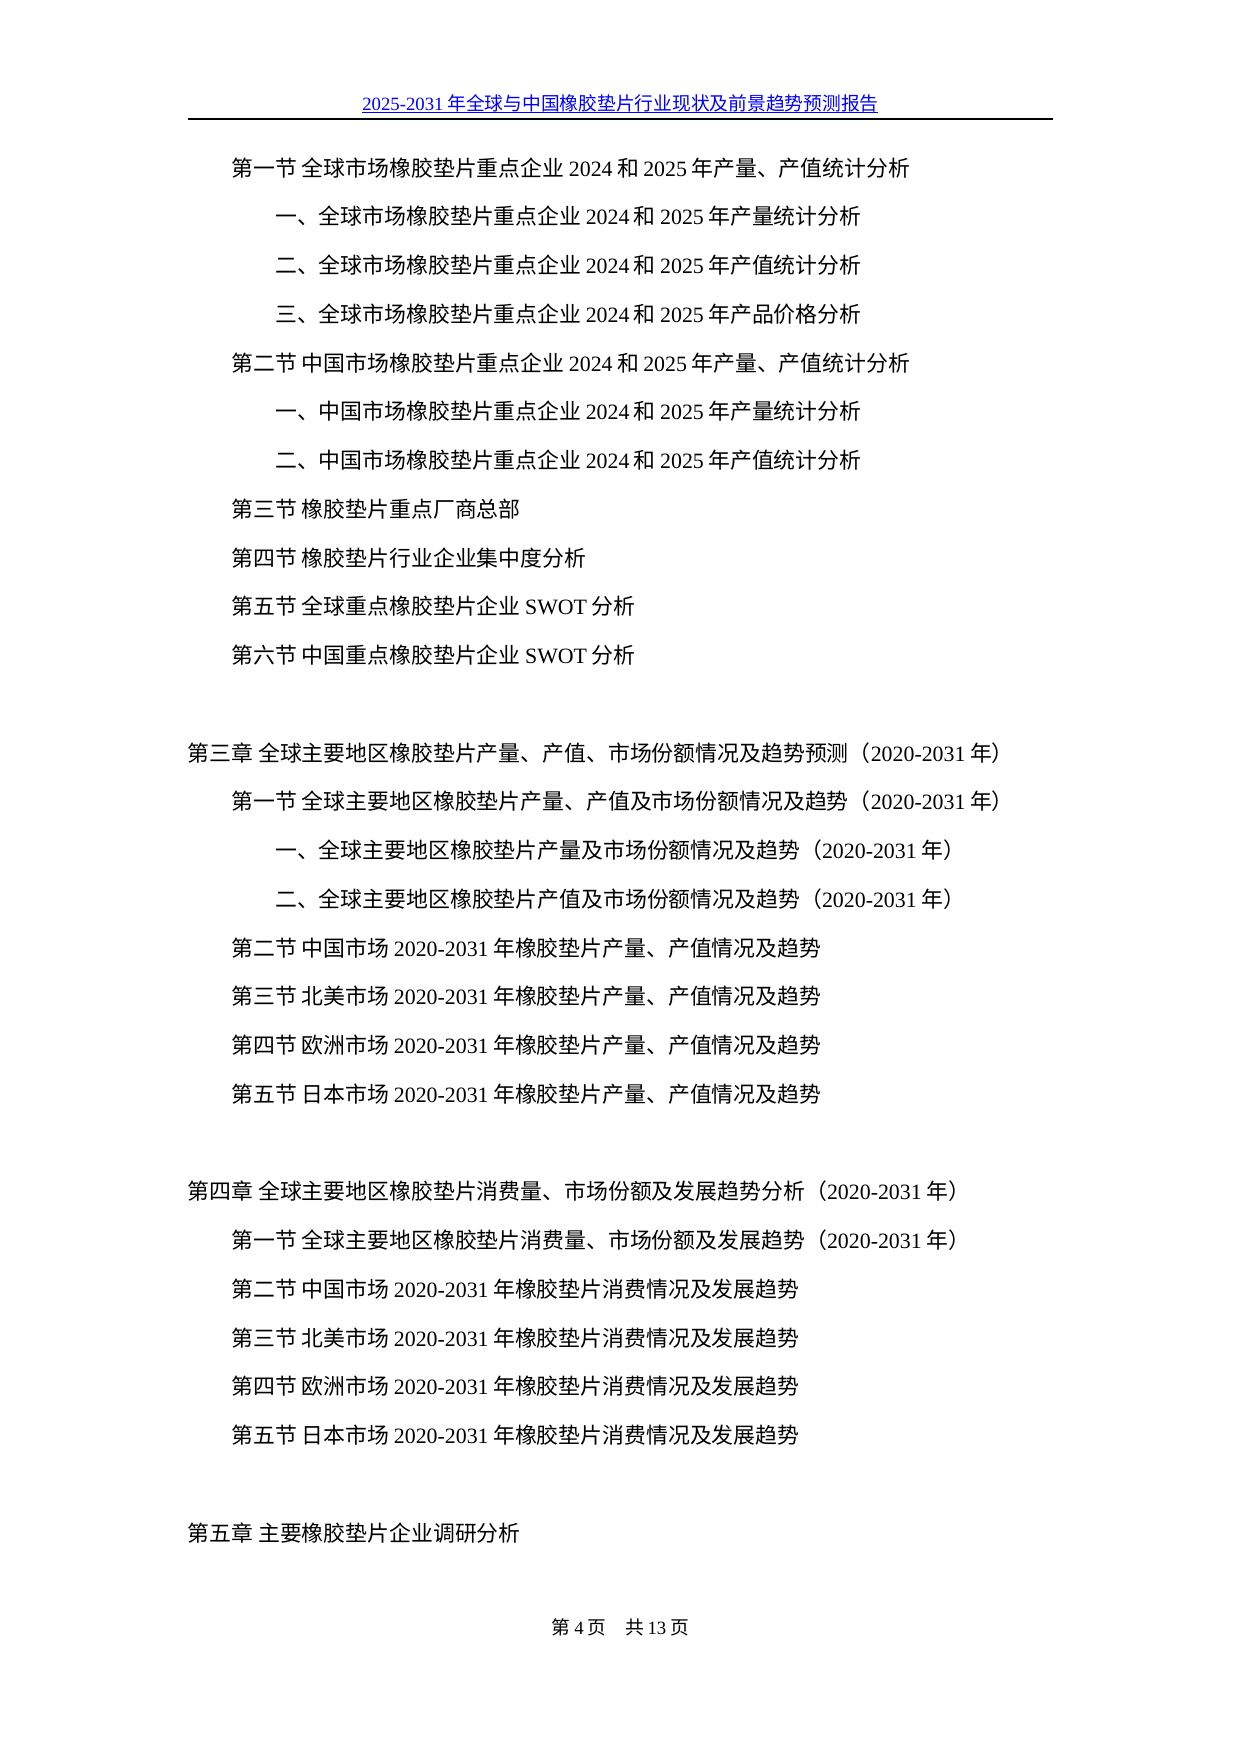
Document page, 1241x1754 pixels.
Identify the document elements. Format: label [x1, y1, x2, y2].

text [187, 150, 1053, 1548]
